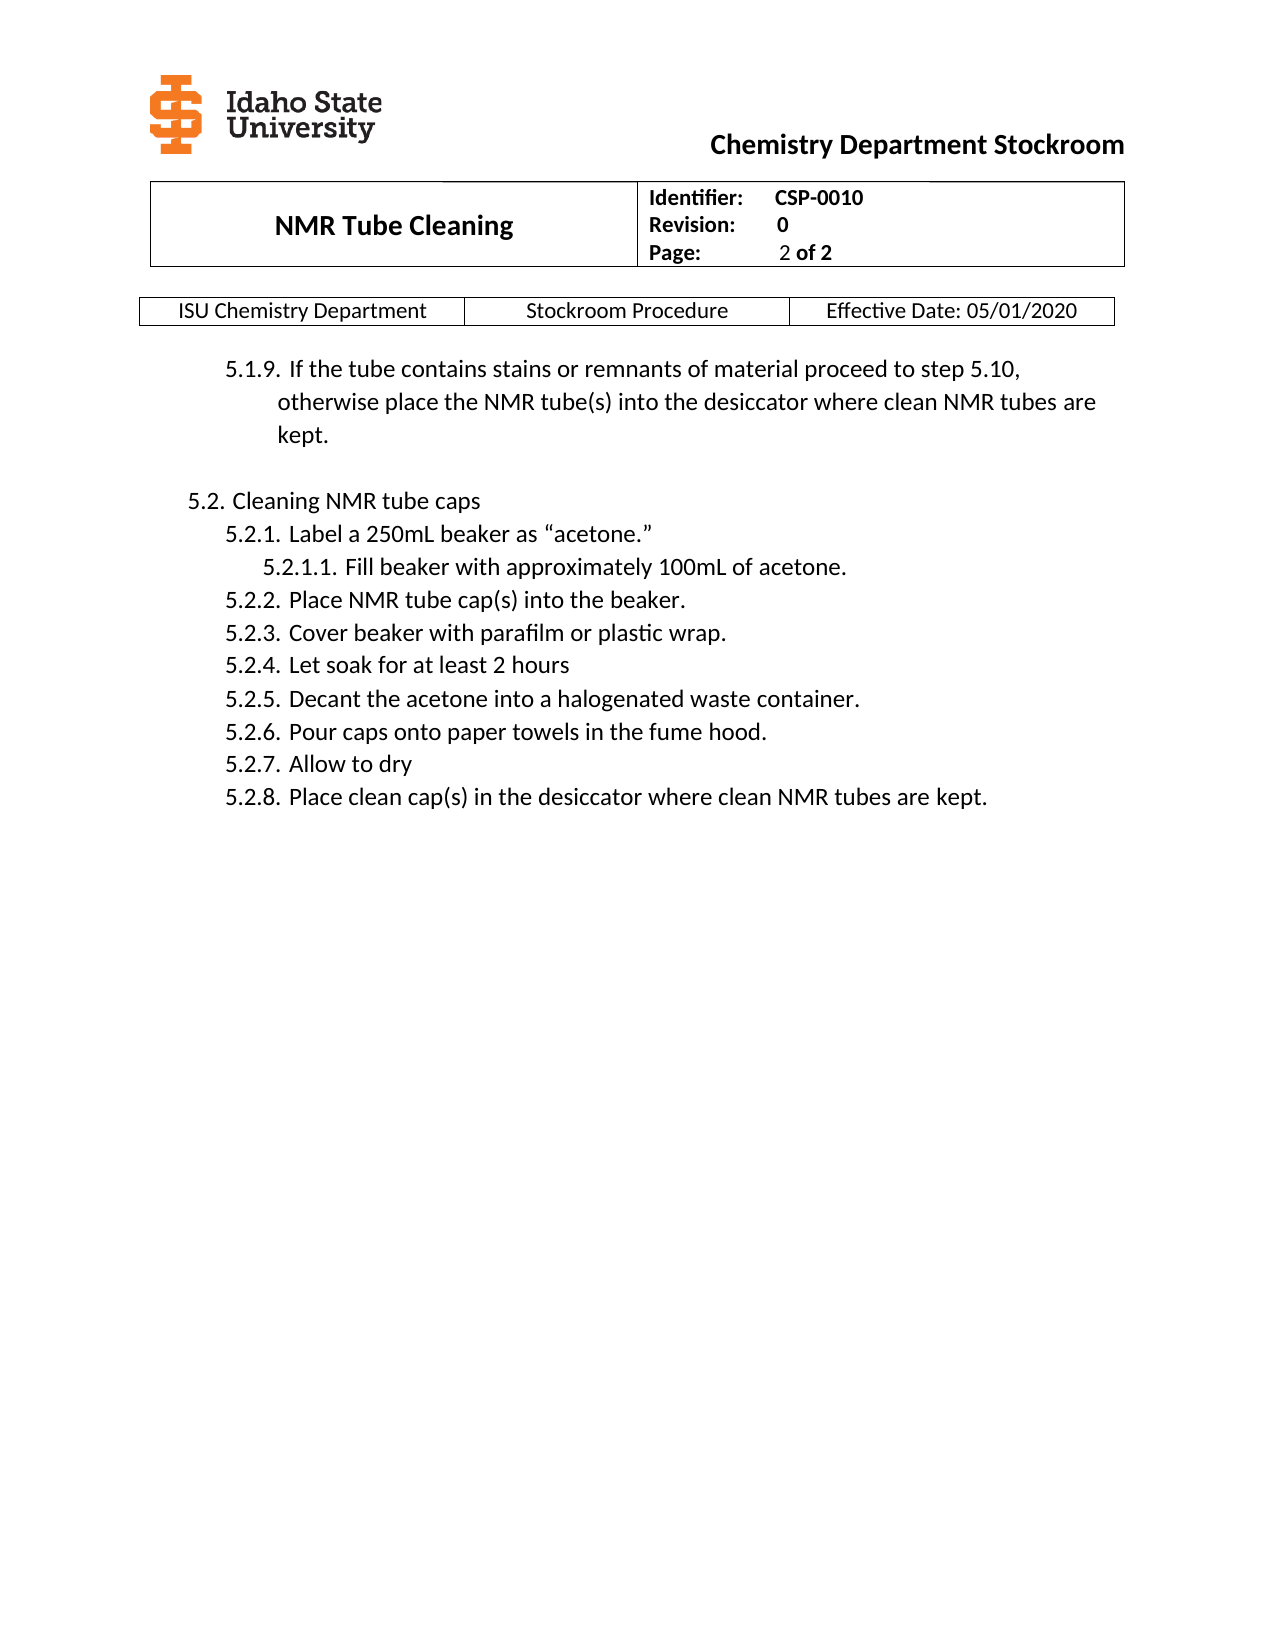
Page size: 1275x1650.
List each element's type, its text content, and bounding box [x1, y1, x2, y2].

list If the tube contains stains or remnants of material proceed to step 5.10, otherwise place the NMR tube(s) into the desiccator where clean NMR tubes are kept. [225, 353, 1096, 450]
list Fill beaker with approximately 100mL of acetone. [262, 551, 1125, 581]
list Cleaning NMR tube caps [187, 485, 1125, 516]
table_header Stockroom Procedure [465, 298, 789, 325]
table_header ISU Chemistry Department [140, 298, 464, 325]
list Allow to dry [225, 748, 1125, 779]
list Let soak for at least 2 hours [225, 650, 1125, 680]
list Cover beaker with parafilm or plastic wrap. [225, 617, 1125, 647]
list Label a 250mL beaker as “acetone.” [225, 518, 1125, 548]
list Decant the acetone into a halogenated waste container. [225, 683, 1125, 713]
picture [150, 75, 382, 154]
list Pour caps onto paper towels in the fume hood. [225, 716, 1125, 746]
list Place NMR tube cap(s) into the beaker. [225, 584, 1125, 614]
list Place clean cap(s) in the desiccator where clean NMR tubes are kept. [225, 781, 1125, 812]
table_header Effective Date: 05/01/2020 [790, 298, 1114, 325]
